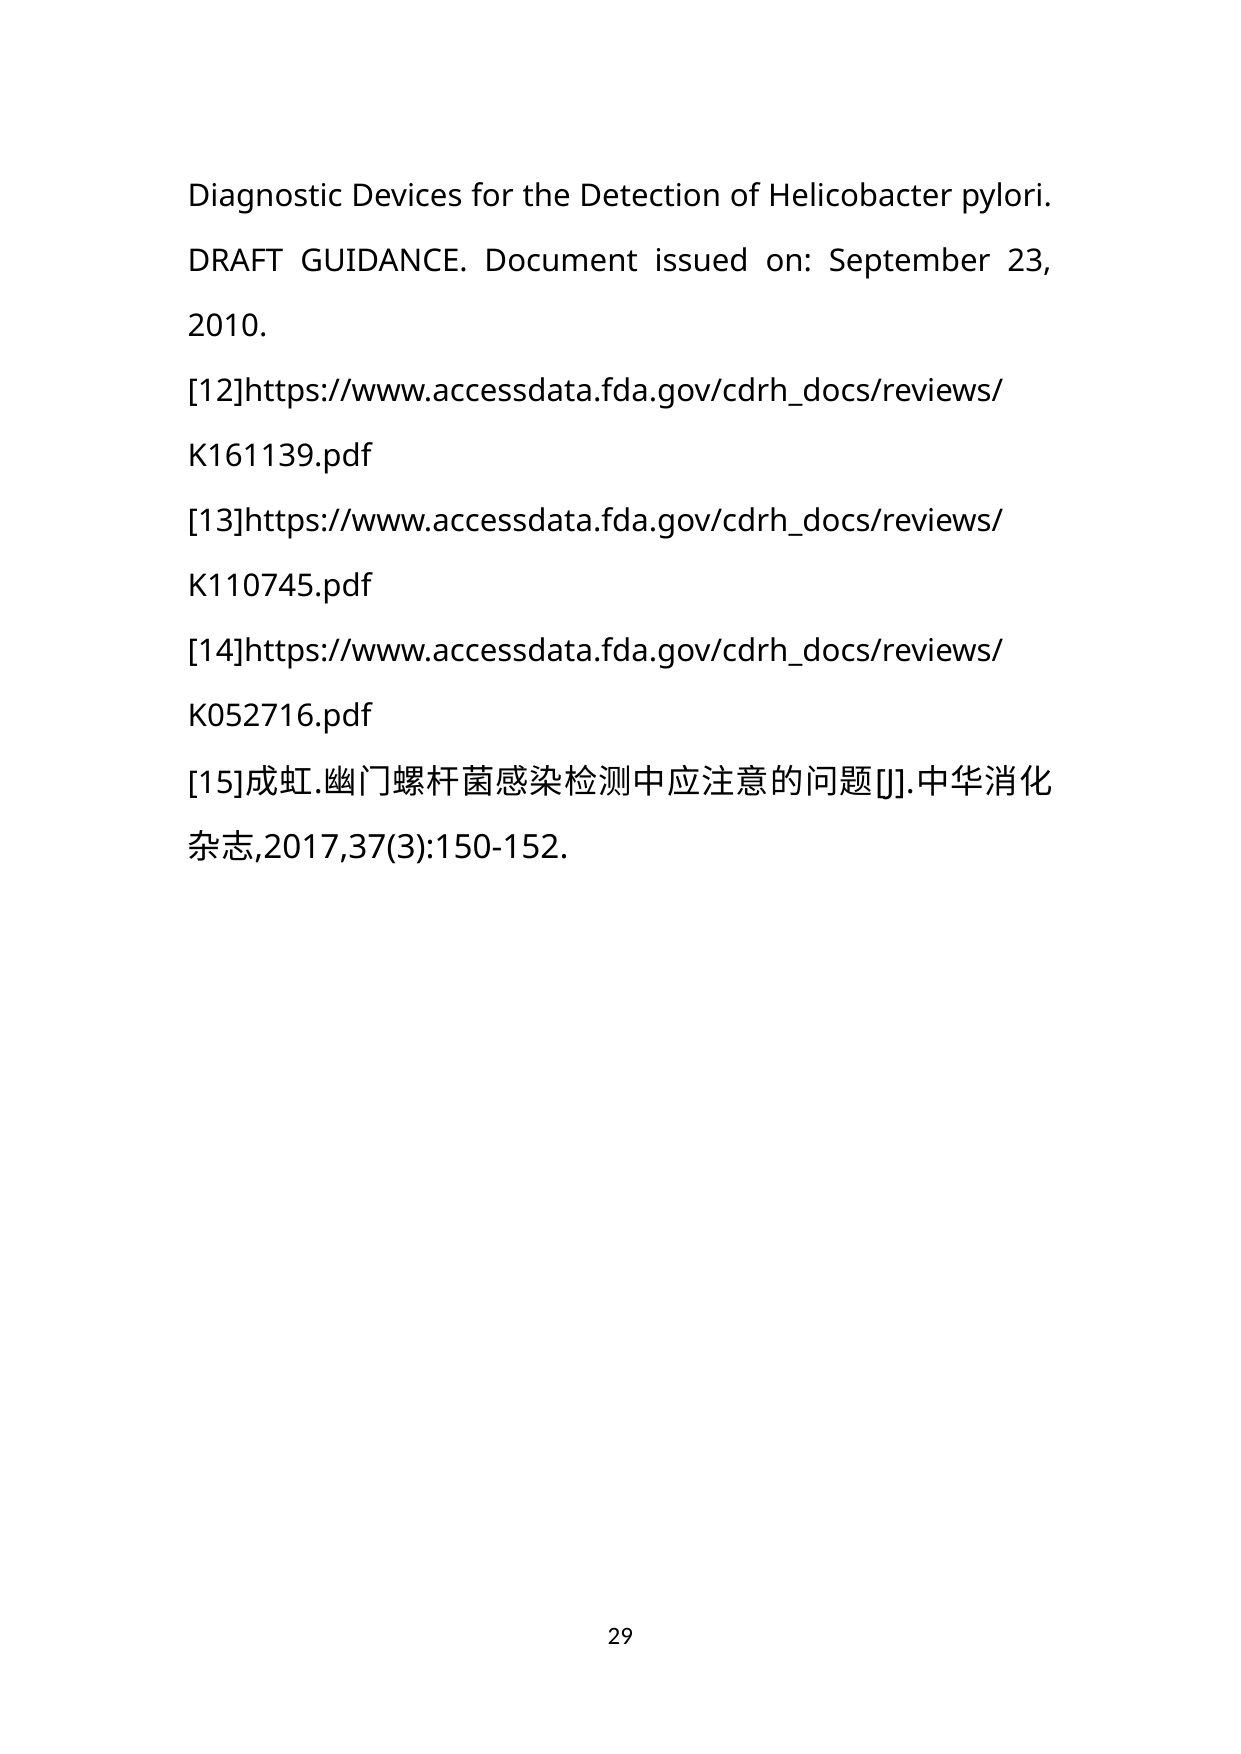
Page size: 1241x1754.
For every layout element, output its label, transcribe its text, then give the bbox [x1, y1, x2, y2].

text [187, 162, 1053, 357]
text [13]https://www.accessdata.fda.gov/cdrh_docs/reviews/K110745.pdf [187, 487, 1053, 617]
text [15]成虹.幽门螺杆菌感染检测中应注意的问题[J].中华消化杂志,2017,37(3):150-152. [187, 747, 1053, 877]
text [14]https://www.accessdata.fda.gov/cdrh_docs/reviews/K052716.pdf [187, 617, 1053, 747]
text [12]https://www.accessdata.fda.gov/cdrh_docs/reviews/K161139.pdf [187, 357, 1053, 487]
